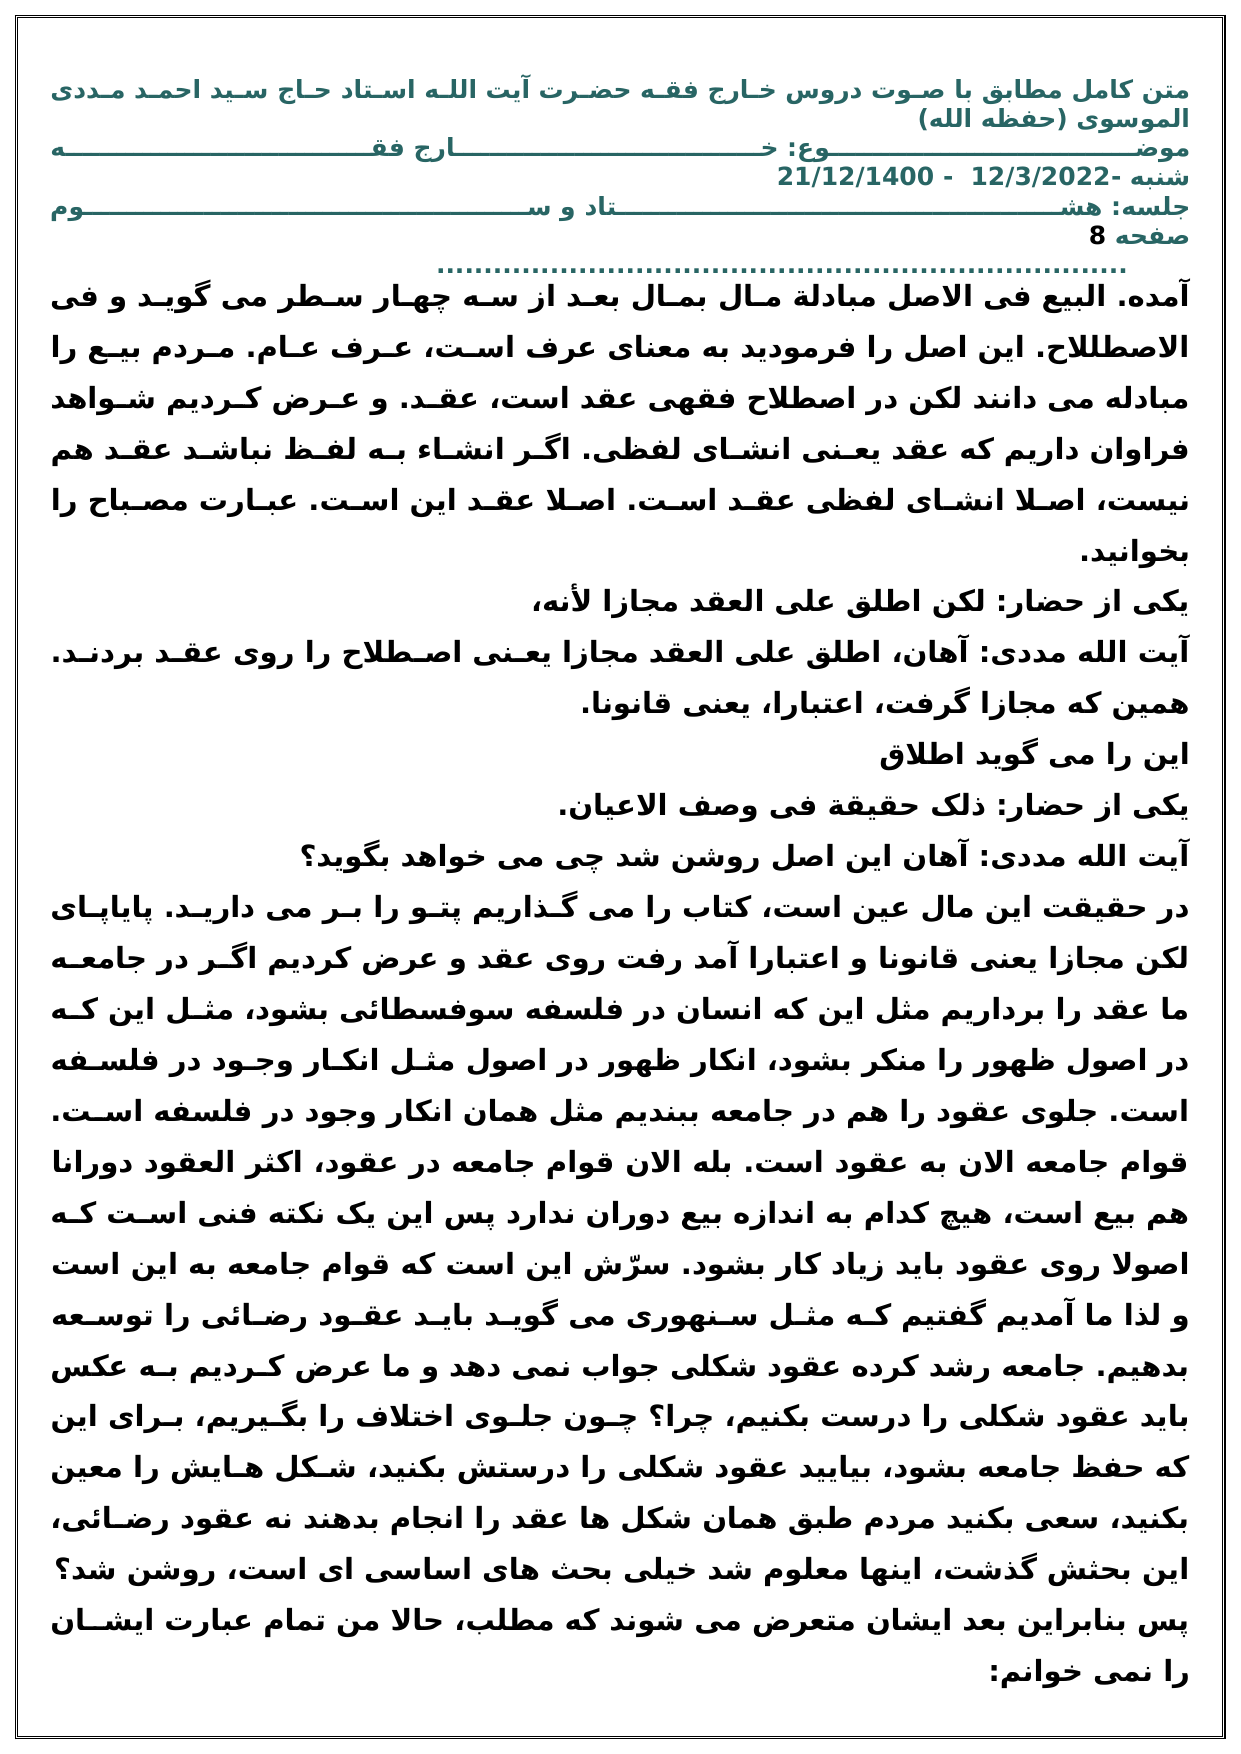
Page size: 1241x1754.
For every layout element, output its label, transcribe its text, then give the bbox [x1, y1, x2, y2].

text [50, 279, 1190, 568]
text یکی از حضار: لکن اطلق علی العقد مجازا لأنه، [50, 585, 1190, 619]
text پس بنابراین بعد ایشان متعرض می شوند که مطلب، حالا من تمام عبارت ایشان را نمی خوانم: [50, 1603, 1190, 1688]
text آیت الله مددی: آهان، اطلق علی العقد مجازا یعنی اصطلاح را روی عقد بردند. همین که مجازا گرفت، اعتبارا، یعنی قانونا. [50, 636, 1190, 721]
text یکی از حضار: ذلک حقیقة فی وصف الاعیان. [50, 788, 1190, 822]
text این را می گوید اطلاق [50, 738, 1190, 772]
text آیت الله مددی: آهان این اصل روشن شد چی می خواهد بگوید؟ [50, 839, 1190, 873]
text در حقیقت این مال عین است، کتاب را می گذاریم پتو را بر می دارید. پایاپای لکن مجازا یعنی قانونا و اعتبارا آمد رفت روی عقد و عرض کردیم اگر در جامعه ما عقد را برداریم مثل این که انسان در فلسفه سوفسطائی بشود، مثل این که در اصول ظهور را منکر بشود، انکار ظهور در اصول مثل انکار وجود در فلسفه است. جلوی عقود را هم در جامعه ببندیم مثل همان انکار وجود در فلسفه است. قوام جامعه الان به عقود است. بله الان قوام جامعه در عقود، اکثر العقود دورانا هم بیع است، هیچ کدام به اندازه بیع دوران ندارد پس این یک نکته فنی است که اصولا روی عقود باید زیاد کار بشود. سرّش این است که قوام جامعه به این است و لذا ما آمدیم گفتیم که مثل سنهوری می گوید باید عقود رضائی را توسعه بدهیم. جامعه رشد کرده عقود شکلی جواب نمی دهد و ما عرض کردیم به عکس باید عقود شکلی را درست بکنیم، چرا؟ چون جلوی اختلاف را بگیریم، برای این که حفظ جامعه بشود، بیایید عقود شکلی را درستش بکنید، شکل هایش را معین بکنید، سعی بکنید مردم طبق همان شکل ها عقد را انجام بدهند نه عقود رضائی، این بحثش گذشت، اینها معلوم شد خیلی بحث های اساسی ای است، روشن شد؟ [50, 890, 1190, 1587]
